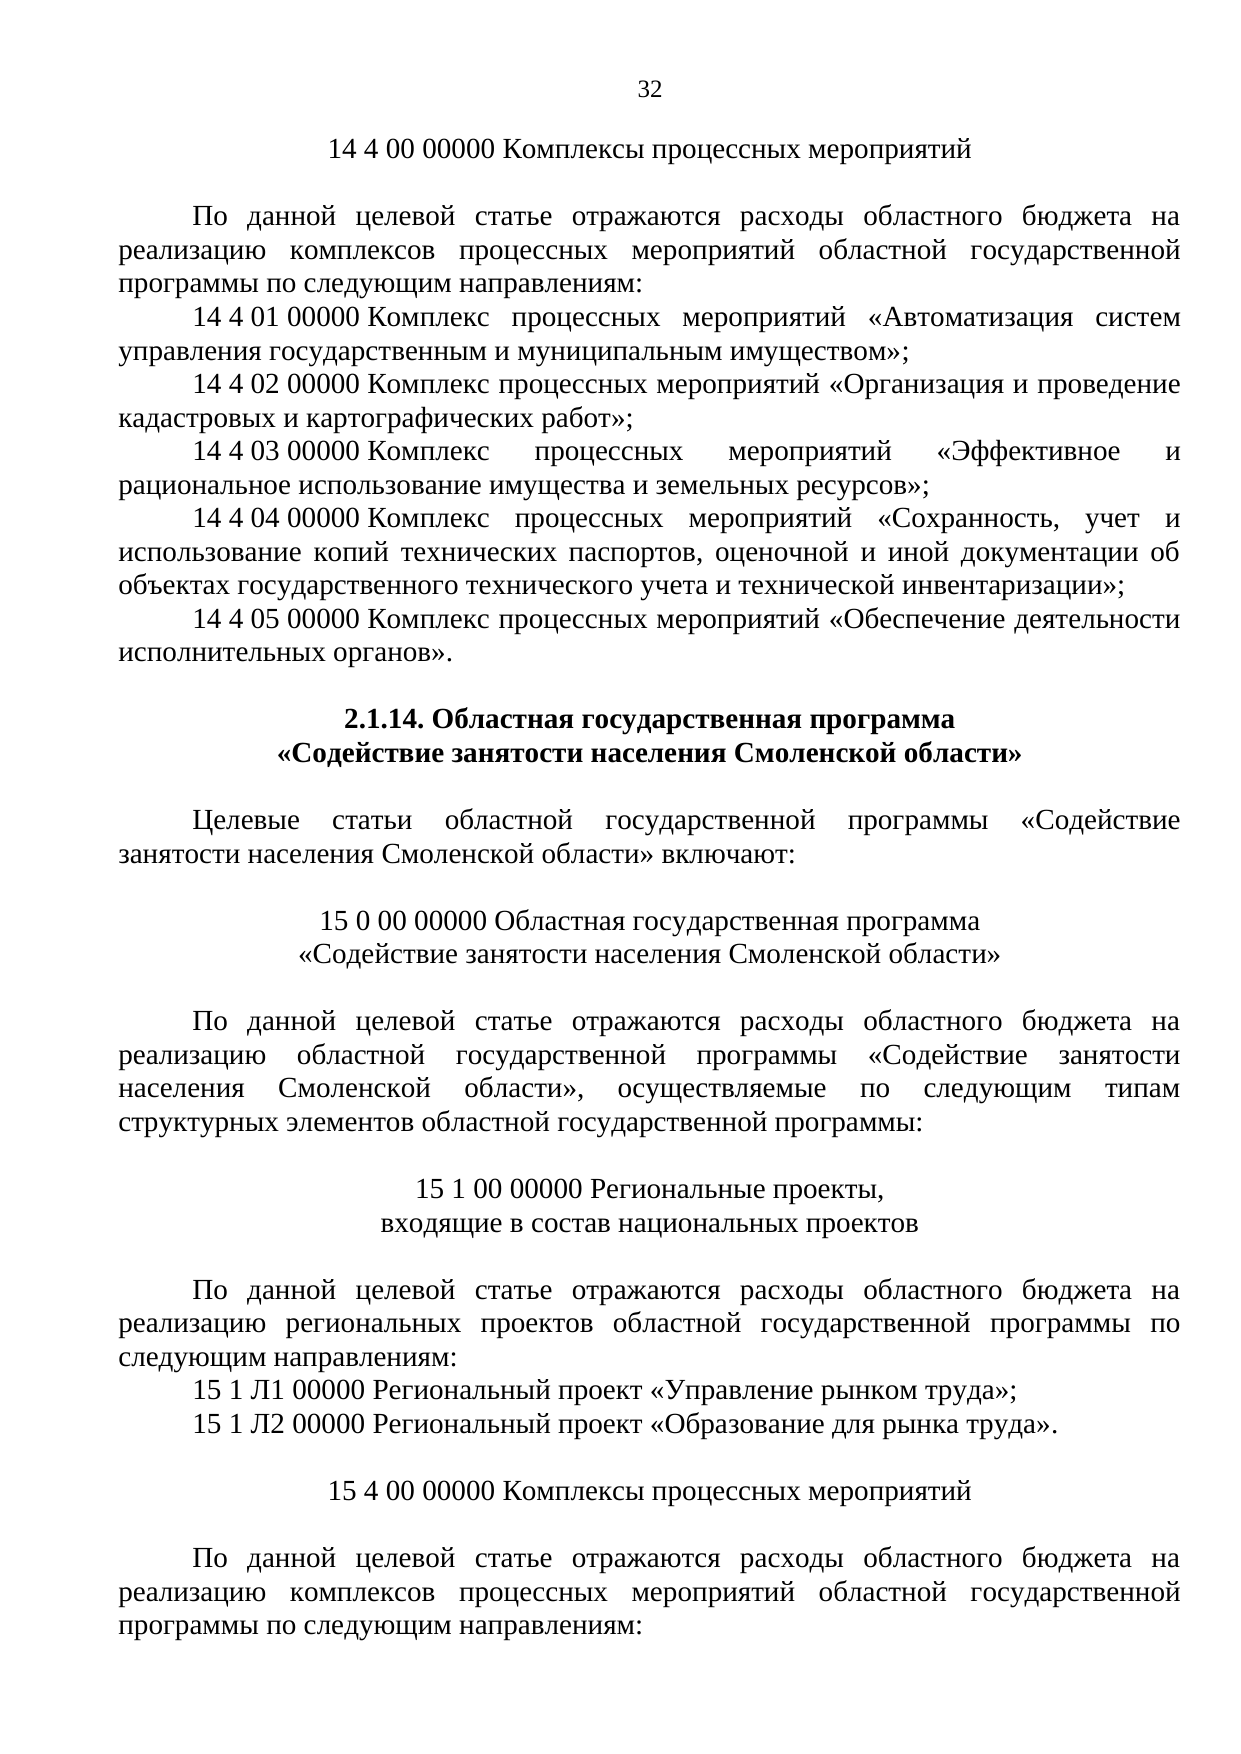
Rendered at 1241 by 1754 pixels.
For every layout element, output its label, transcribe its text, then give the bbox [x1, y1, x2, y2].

text 15 1 00 00000 Региональные проекты, [118, 1171, 1181, 1205]
text 14 4 02 00000 Комплекс процессных мероприятий «Организация и проведение кадастровых и картографических работ»; [118, 366, 1181, 433]
text 2.1.14. Областная государственная программа [118, 702, 1181, 735]
text 15 1 Л2 00000 Региональный проект «Образование для рынка труда». [118, 1406, 1181, 1439]
text 15 0 00 00000 Областная государственная программа [118, 903, 1181, 936]
text По данной целевой статье отражаются расходы областного бюджета на реализацию региональных проектов областной государственной программы по следующим направлениям: [118, 1272, 1181, 1372]
text 14 4 03 00000 Комплекс процессных мероприятий «Эффективное и рациональное использование имущества и земельных ресурсов»; [118, 433, 1181, 500]
text 14 4 05 00000 Комплекс процессных мероприятий «Обеспечение деятельности исполнительных органов». [118, 601, 1181, 668]
text 14 4 00 00000 Комплексы процессных мероприятий [118, 131, 1181, 165]
text 15 4 00 00000 Комплексы процессных мероприятий [118, 1473, 1181, 1507]
text входящие в состав национальных проектов [118, 1205, 1181, 1238]
text По данной целевой статье отражаются расходы областного бюджета на реализацию комплексов процессных мероприятий областной государственной программы по следующим направлениям: [118, 198, 1181, 299]
text По данной целевой статье отражаются расходы областного бюджета на реализацию областной государственной программы «Содействие занятости населения Смоленской области», осуществляемые по следующим типам структурных элементов областной государственной программы: [118, 1003, 1181, 1138]
text 14 4 04 00000 Комплекс процессных мероприятий «Сохранность, учет и использование копий технических паспортов, оценочной и иной документации об объектах государственного технического учета и технической инвентаризации»; [118, 500, 1181, 601]
text По данной целевой статье отражаются расходы областного бюджета на реализацию комплексов процессных мероприятий областной государственной программы по следующим направлениям: [118, 1540, 1181, 1641]
text «Содействие занятости населения Смоленской области» [118, 735, 1181, 769]
text Целевые статьи областной государственной программы «Содействие занятости населения Смоленской области» включают: [118, 802, 1181, 869]
text «Содействие занятости населения Смоленской области» [118, 936, 1181, 970]
text 14 4 01 00000 Комплекс процессных мероприятий «Автоматизация систем управления государственным и муниципальным имуществом»; [118, 299, 1181, 366]
text 15 1 Л1 00000 Региональный проект «Управление рынком труда»; [118, 1372, 1181, 1406]
